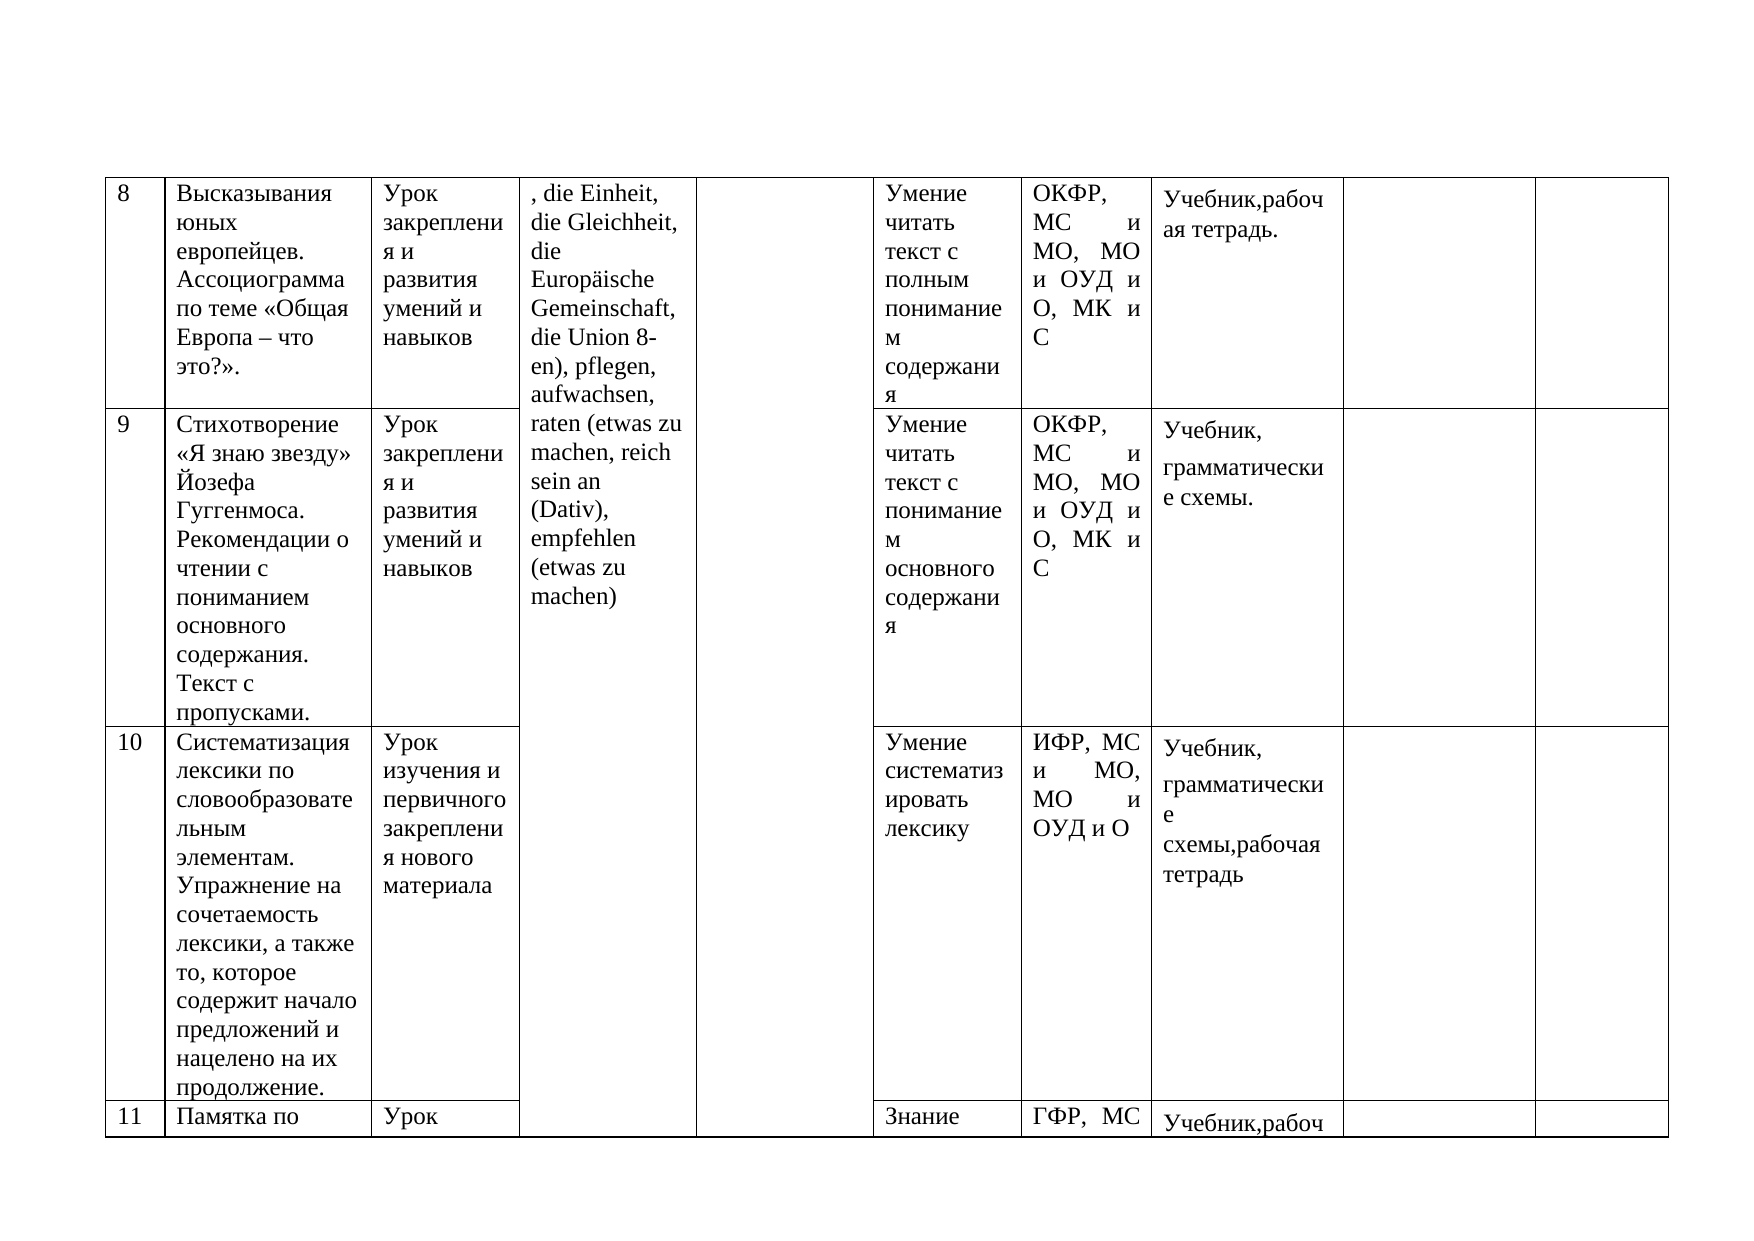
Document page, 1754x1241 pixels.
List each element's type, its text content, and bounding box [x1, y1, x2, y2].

table_cell Учебник,рабочая тетрадь. [1152, 178, 1343, 408]
table_cell [1344, 409, 1535, 726]
table_cell [1344, 178, 1535, 408]
table_cell 8 [106, 178, 164, 408]
table_cell [1536, 178, 1668, 408]
table_cell Высказывания юных европейцев. Ассоциограмма по теме «Общая Европа – что это?». [166, 178, 371, 408]
table_cell Учебник, грамматические схемы,рабочая тетрадь [1152, 727, 1343, 1100]
table_cell ИФР, МС и МО, МО и ОУД и О [1022, 727, 1151, 1100]
table_cell Умение систематизировать лексику [874, 727, 1021, 1100]
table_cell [874, 178, 1021, 408]
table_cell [372, 178, 519, 408]
table_cell Учебник, грамматические схемы. [1152, 409, 1343, 726]
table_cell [874, 1101, 1021, 1136]
table_cell Урок изучения и первичного закрепления нового материала [372, 727, 519, 1100]
table_cell 9 [106, 409, 164, 726]
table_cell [1152, 1101, 1343, 1136]
table_cell [1344, 1101, 1535, 1136]
table_cell 10 [106, 727, 164, 1100]
table_cell [1536, 409, 1668, 726]
table_cell Систематизация лексики по словообразовательным элементам. Упражнение на сочетаемость лексики, а также то, которое содержит начало предложений и нацелено на их продолжение. [166, 727, 371, 1100]
table_cell [1536, 727, 1668, 1100]
table_cell ОКФР, МС и МО, МО и ОУД и О, МК и С [1022, 178, 1151, 408]
table_cell [1344, 727, 1535, 1100]
table_cell ОКФР, МС и МО, МО и ОУД и О, МК и С [1022, 409, 1151, 726]
table_cell 11 [106, 1101, 164, 1136]
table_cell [1022, 1101, 1151, 1136]
table_cell Урок закрепления и развития умений и навыков [372, 409, 519, 726]
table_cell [372, 1101, 519, 1136]
table_cell Стихотворение «Я знаю звезду» Йозефа Гуггенмоса. Рекомендации о чтении с пониманием основного содержания. Текст с пропусками. [166, 409, 371, 726]
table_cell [166, 1101, 371, 1136]
table_cell [1536, 1101, 1668, 1136]
table_cell Умение читать текст с пониманием основного содержания [874, 409, 1021, 726]
